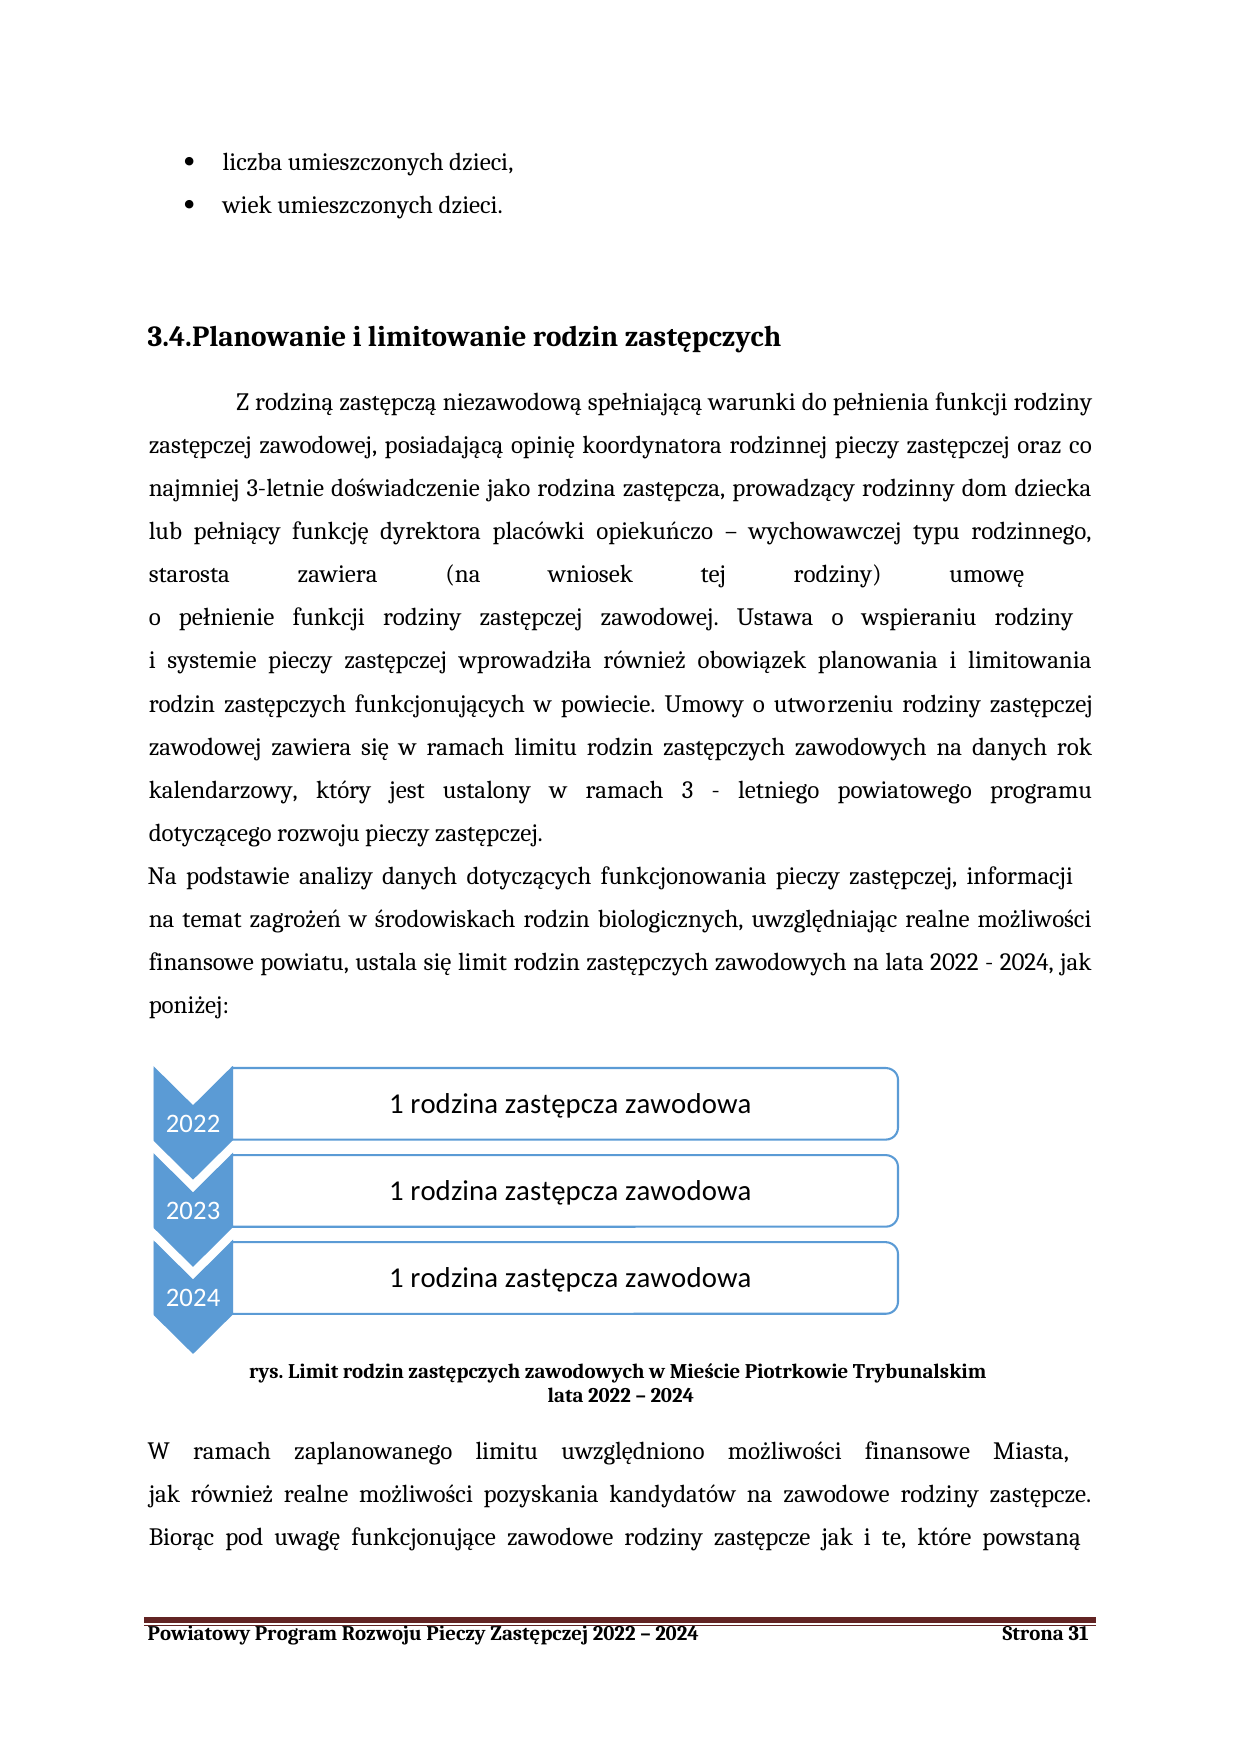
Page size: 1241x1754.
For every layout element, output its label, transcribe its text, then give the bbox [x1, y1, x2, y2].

text 3.4.Planowanie i limitowanie rodzin zastępczych [147, 321, 1093, 354]
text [147, 1437, 1093, 1552]
list wiek umieszczonych dzieci. [185, 191, 1093, 220]
text Na podstawie analizy danych dotyczących funkcjonowania pieczy zastępczej, informacji na temat zagrożeń w środowiskach rodzin biologicznych, uwzględniając realne możliwości finansowe powiatu, ustala się limit rodzin zastępczych zawodowych na lata 2022 - 2024, jak poniżej: [147, 862, 1093, 1020]
list liczba umieszczonych dzieci, [185, 148, 1093, 177]
text rys. Limit rodzin zastępczych zawodowych w Mieście Piotrkowie Trybunalskim lata 2022 – 2024 [147, 1360, 1093, 1408]
text Z rodziną zastępczą niezawodową spełniającą warunki do pełnienia funkcji rodziny zastępczej zawodowej, posiadającą opinię koordynatora rodzinnej pieczy zastępczej oraz co najmniej 3-letnie doświadczenie jako rodzina zastępcza, prowadzący rodzinny dom dziecka lub pełniący funkcję dyrektora placówki opiekuńczo – wychowawczej typu rodzinnego, starosta zawiera (na wniosek tej rodziny) umowę o pełnienie funkcji rodziny zastępczej zawodowej. Ustawa o wspieraniu rodziny i systemie pieczy zastępczej wprowadziła również obowiązek planowania i limitowania rodzin zastępczych funkcjonujących w powiecie. Umowy o utworzeniu rodziny zastępczej zawodowej zawiera się w ramach limitu rodzin zastępczych zawodowych na danych rok kalendarzowy, który jest ustalony w ramach 3 - letniego powiatowego programu dotyczącego rozwoju pieczy zastępczej. [148, 388, 1093, 848]
